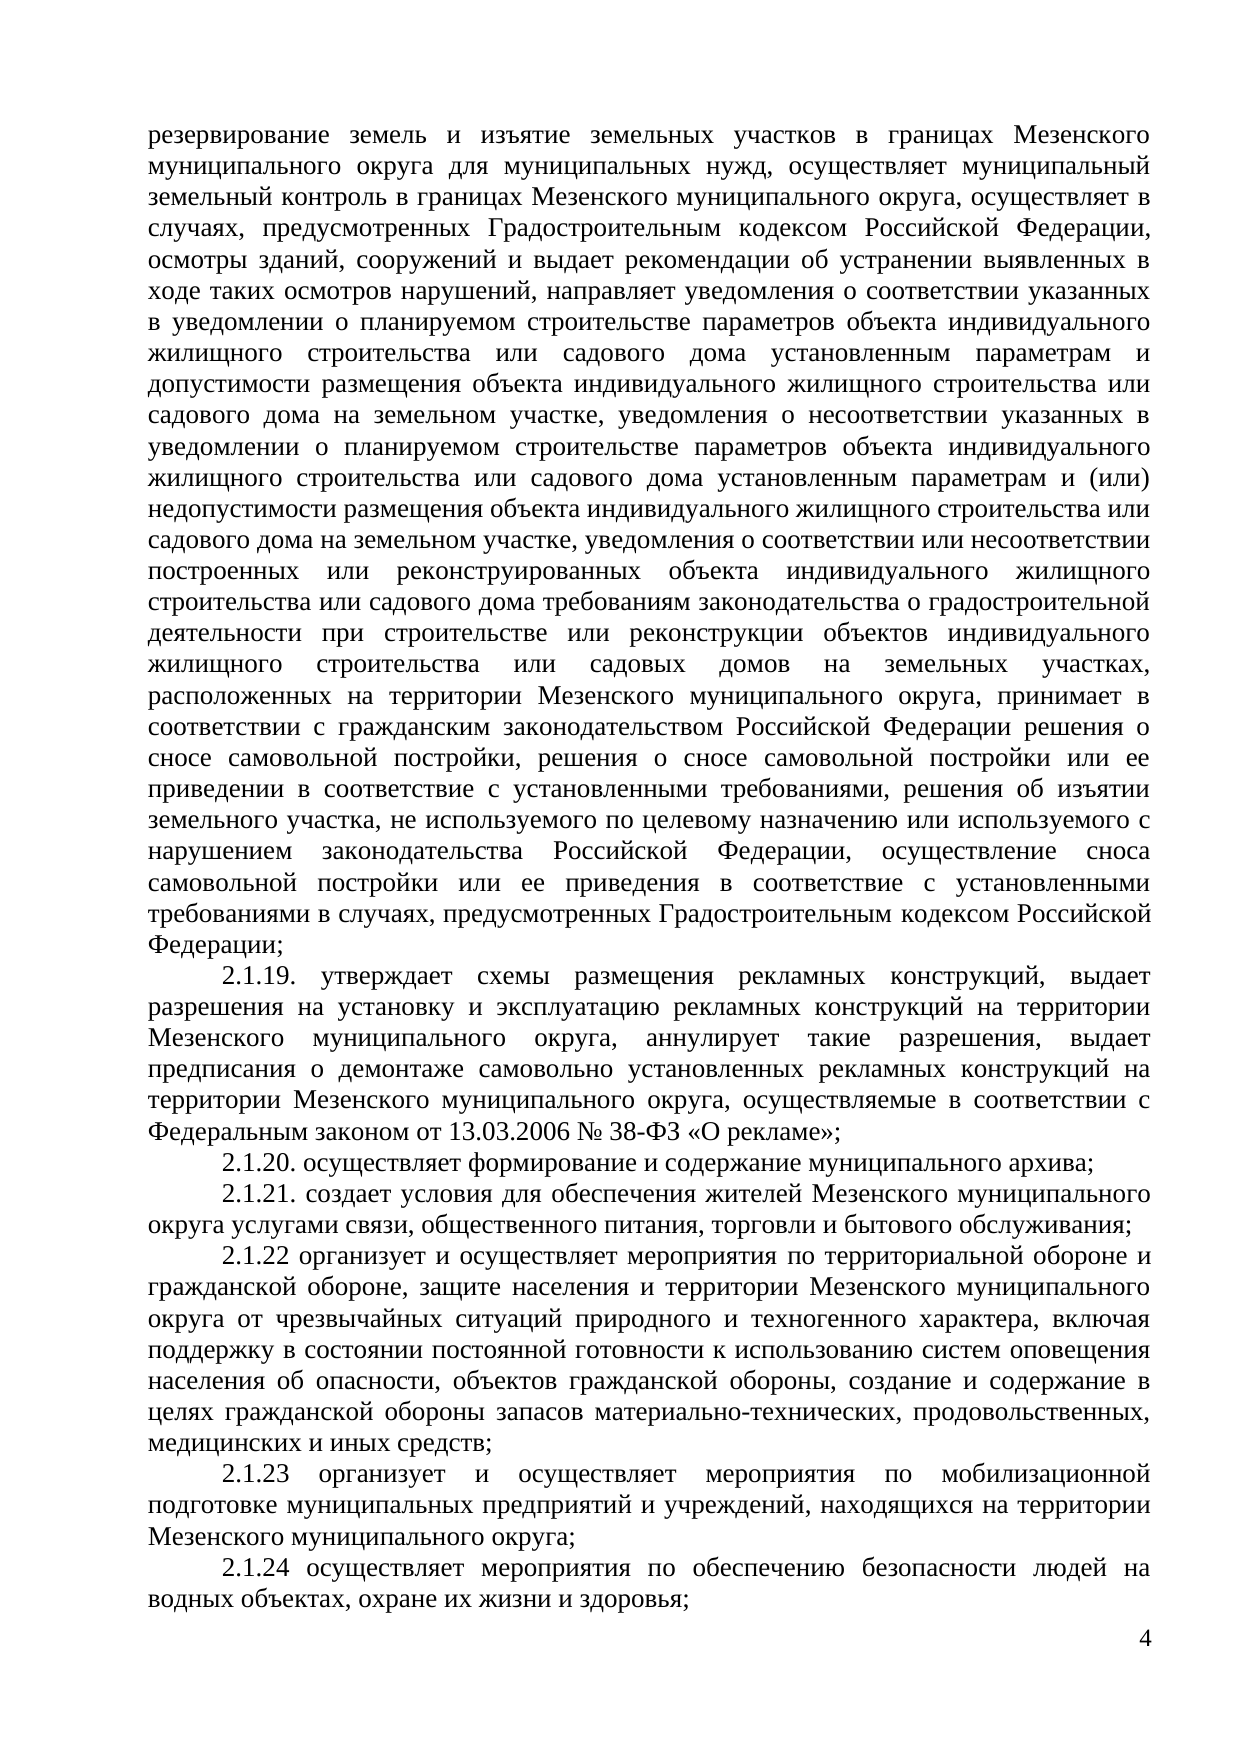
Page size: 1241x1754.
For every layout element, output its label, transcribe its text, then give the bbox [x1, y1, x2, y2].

text 2.1.24 осуществляет мероприятия по обеспечению безопасности людей на водных объектах, охране их жизни и здоровья; [148, 1551, 1152, 1613]
text 2.1.21. создает условия для обеспечения жителей Мезенского муниципального округа услугами связи, общественного питания, торговли и бытового обслуживания; [148, 1177, 1152, 1239]
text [148, 118, 1152, 959]
text 2.1.23 организует и осуществляет мероприятия по мобилизационной подготовке муниципальных предприятий и учреждений, находящихся на территории Мезенского муниципального округа; [148, 1457, 1152, 1551]
text 2.1.22 организует и осуществляет мероприятия по территориальной обороне и гражданской обороне, защите населения и территории Мезенского муниципального округа от чрезвычайных ситуаций природного и техногенного характера, включая поддержку в состоянии постоянной готовности к использованию систем оповещения населения об опасности, объектов гражданской обороны, создание и содержание в целях гражданской обороны запасов материально-технических, продовольственных, медицинских и иных средств; [148, 1239, 1152, 1457]
text 2.1.19. утверждает схемы размещения рекламных конструкций, выдает разрешения на установку и эксплуатацию рекламных конструкций на территории Мезенского муниципального округа, аннулирует такие разрешения, выдает предписания о демонтаже самовольно установленных рекламных конструкций на территории Мезенского муниципального округа, осуществляемые в соответствии с Федеральным законом от 13.03.2006 № 38-ФЗ «О рекламе»; [148, 959, 1152, 1146]
text 2.1.20. осуществляет формирование и содержание муниципального архива; [148, 1146, 1152, 1177]
